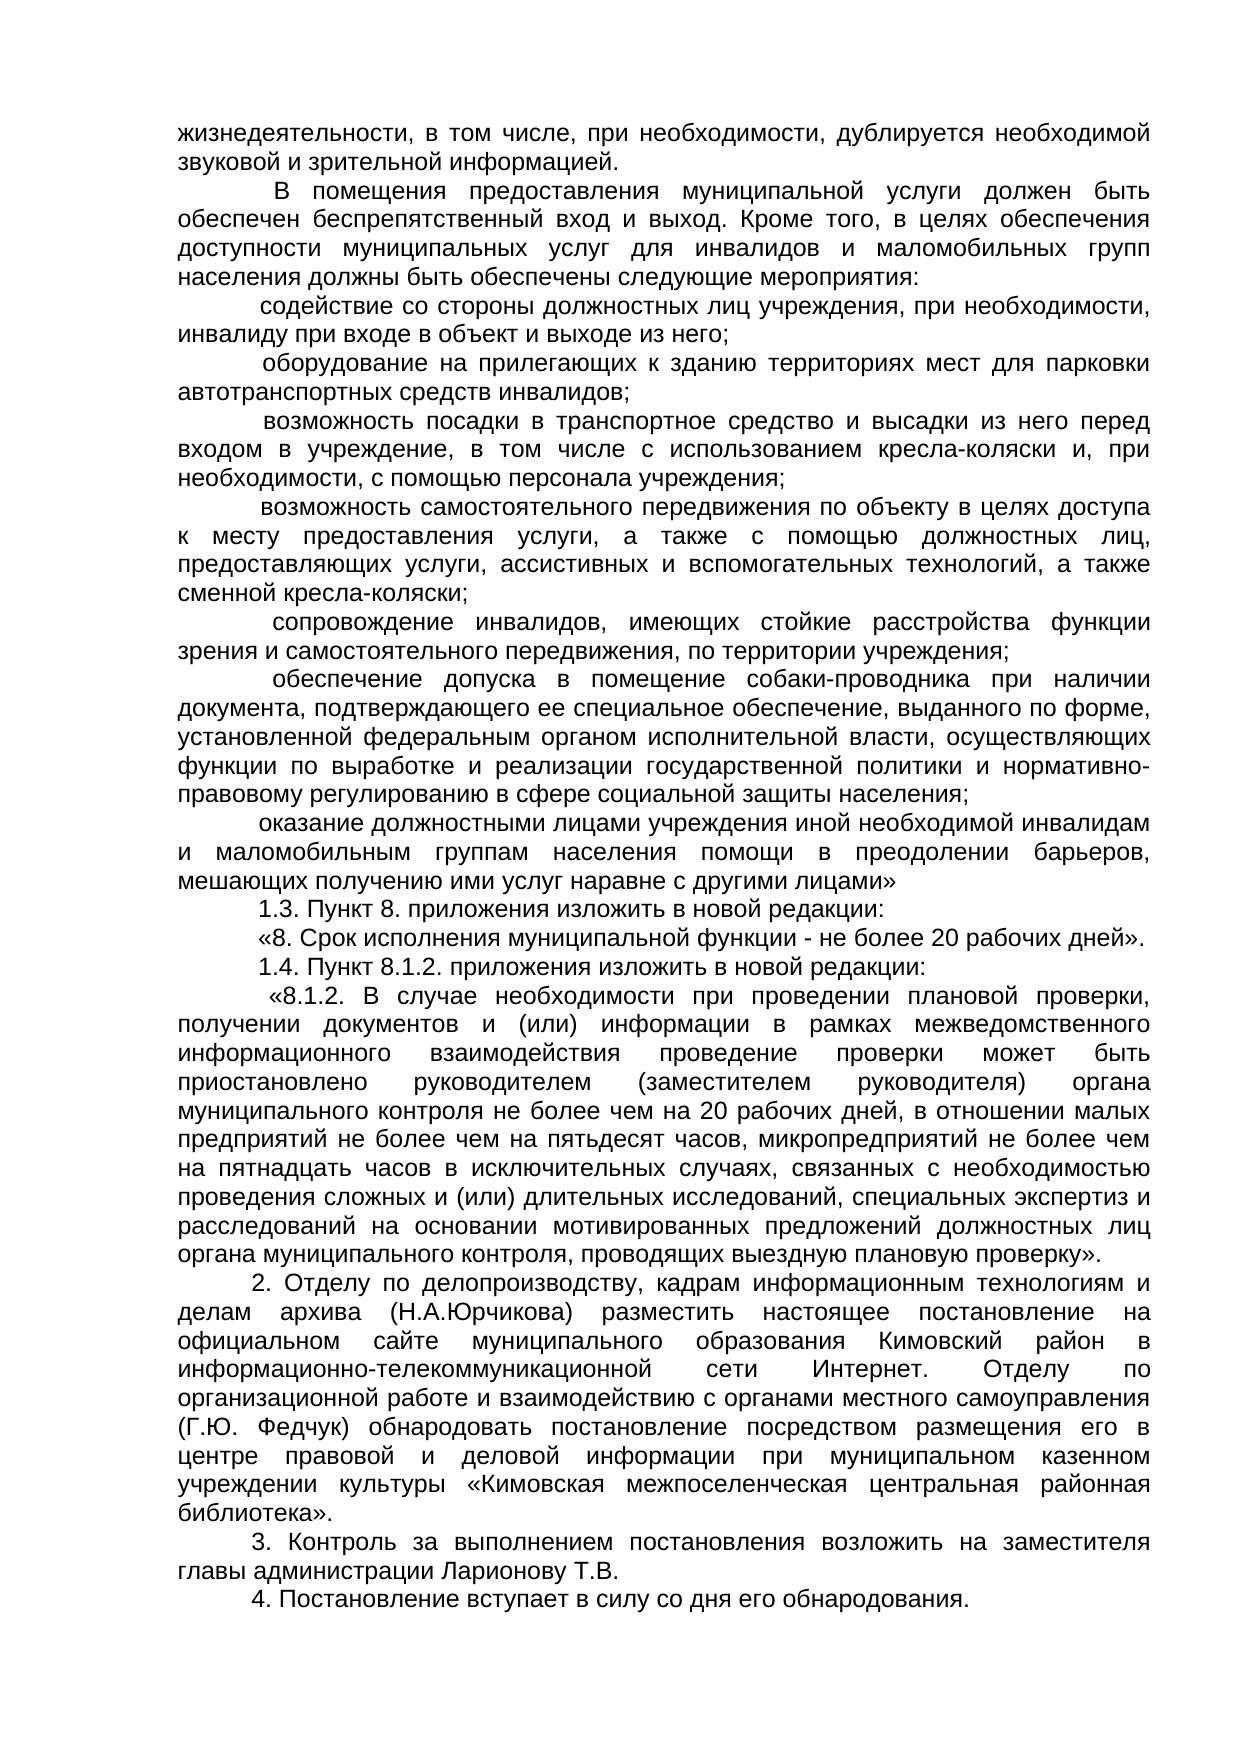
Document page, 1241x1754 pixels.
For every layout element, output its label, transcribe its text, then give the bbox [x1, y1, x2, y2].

text содействие со стороны должностных лиц учреждения, при необходимости, инвалиду при входе в объект и выходе из него; [177, 291, 1152, 348]
text 1.4. Пункт 8.1.2. приложения изложить в новой редакции: [177, 952, 1152, 981]
text «8.1.2. В случае необходимости при проведении плановой проверки, получении документов и (или) информации в рамках межведомственного информационного взаимодействия проведение проверки может быть приостановлено руководителем (заместителем руководителя) органа муниципального контроля не более чем на 20 рабочих дней, в отношении малых предприятий не более чем на пятьдесят часов, микропредприятий не более чем на пятнадцать часов в исключительных случаях, связанных с необходимостью проведения сложных и (или) длительных исследований, специальных экспертиз и расследований на основании мотивированных предложений должностных лиц органа муниципального контроля, проводящих выездную плановую проверку». [177, 981, 1152, 1268]
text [177, 118, 1152, 176]
text возможность посадки в транспортное средство и высадки из него перед входом в учреждение, в том числе с использованием кресла-коляски и, при необходимости, с помощью персонала учреждения; [177, 406, 1152, 492]
text 2. Отделу по делопроизводству, кадрам информационным технологиям и делам архива (Н.А.Юрчикова) разместить настоящее постановление на официальном сайте муниципального образования Кимовский район в информационно-телекоммуникационной сети Интернет. Отделу по организационной работе и взаимодействию с органами местного самоуправления (Г.Ю. Федчук) обнародовать постановление посредством размещения его в центре правовой и деловой информации при муниципальном казенном учреждении культуры «Кимовская межпоселенческая центральная районная библиотека». [177, 1268, 1152, 1527]
text В помещения предоставления муниципальной услуги должен быть обеспечен беспрепятственный вход и выход. Кроме того, в целях обеспечения доступности муниципальных услуг для инвалидов и маломобильных групп населения должны быть обеспечены следующие мероприятия: [177, 176, 1152, 291]
text 1.3. Пункт 8. приложения изложить в новой редакции: [177, 894, 1152, 923]
text 3. Контроль за выполнением постановления возложить на заместителя главы администрации Ларионову Т.В. [177, 1527, 1152, 1584]
text «8. Срок исполнения муниципальной функции - не более 20 рабочих дней». [177, 923, 1152, 952]
text возможность самостоятельного передвижения по объекту в целях доступа к месту предоставления услуги, а также с помощью должностных лиц, предоставляющих услуги, ассистивных и вспомогательных технологий, а также сменной кресла-коляски; [177, 492, 1152, 607]
text сопровождение инвалидов, имеющих стойкие расстройства функции зрения и самостоятельного передвижения, по территории учреждения; [177, 607, 1152, 664]
text обеспечение допуска в помещение собаки-проводника при наличии документа, подтверждающего ее специальное обеспечение, выданного по форме, установленной федеральным органом исполнительной власти, осуществляющих функции по выработке и реализации государственной политики и нормативно-правовому регулированию в сфере социальной защиты населения; [177, 664, 1152, 808]
text оказание должностными лицами учреждения иной необходимой инвалидам и маломобильным группам населения помощи в преодолении барьеров, мешающих получению ими услуг наравне с другими лицами» [177, 808, 1152, 894]
text 4. Постановление вступает в силу со дня его обнародования. [177, 1584, 1152, 1613]
text оборудование на прилегающих к зданию территориях мест для парковки автотранспортных средств инвалидов; [177, 348, 1152, 406]
